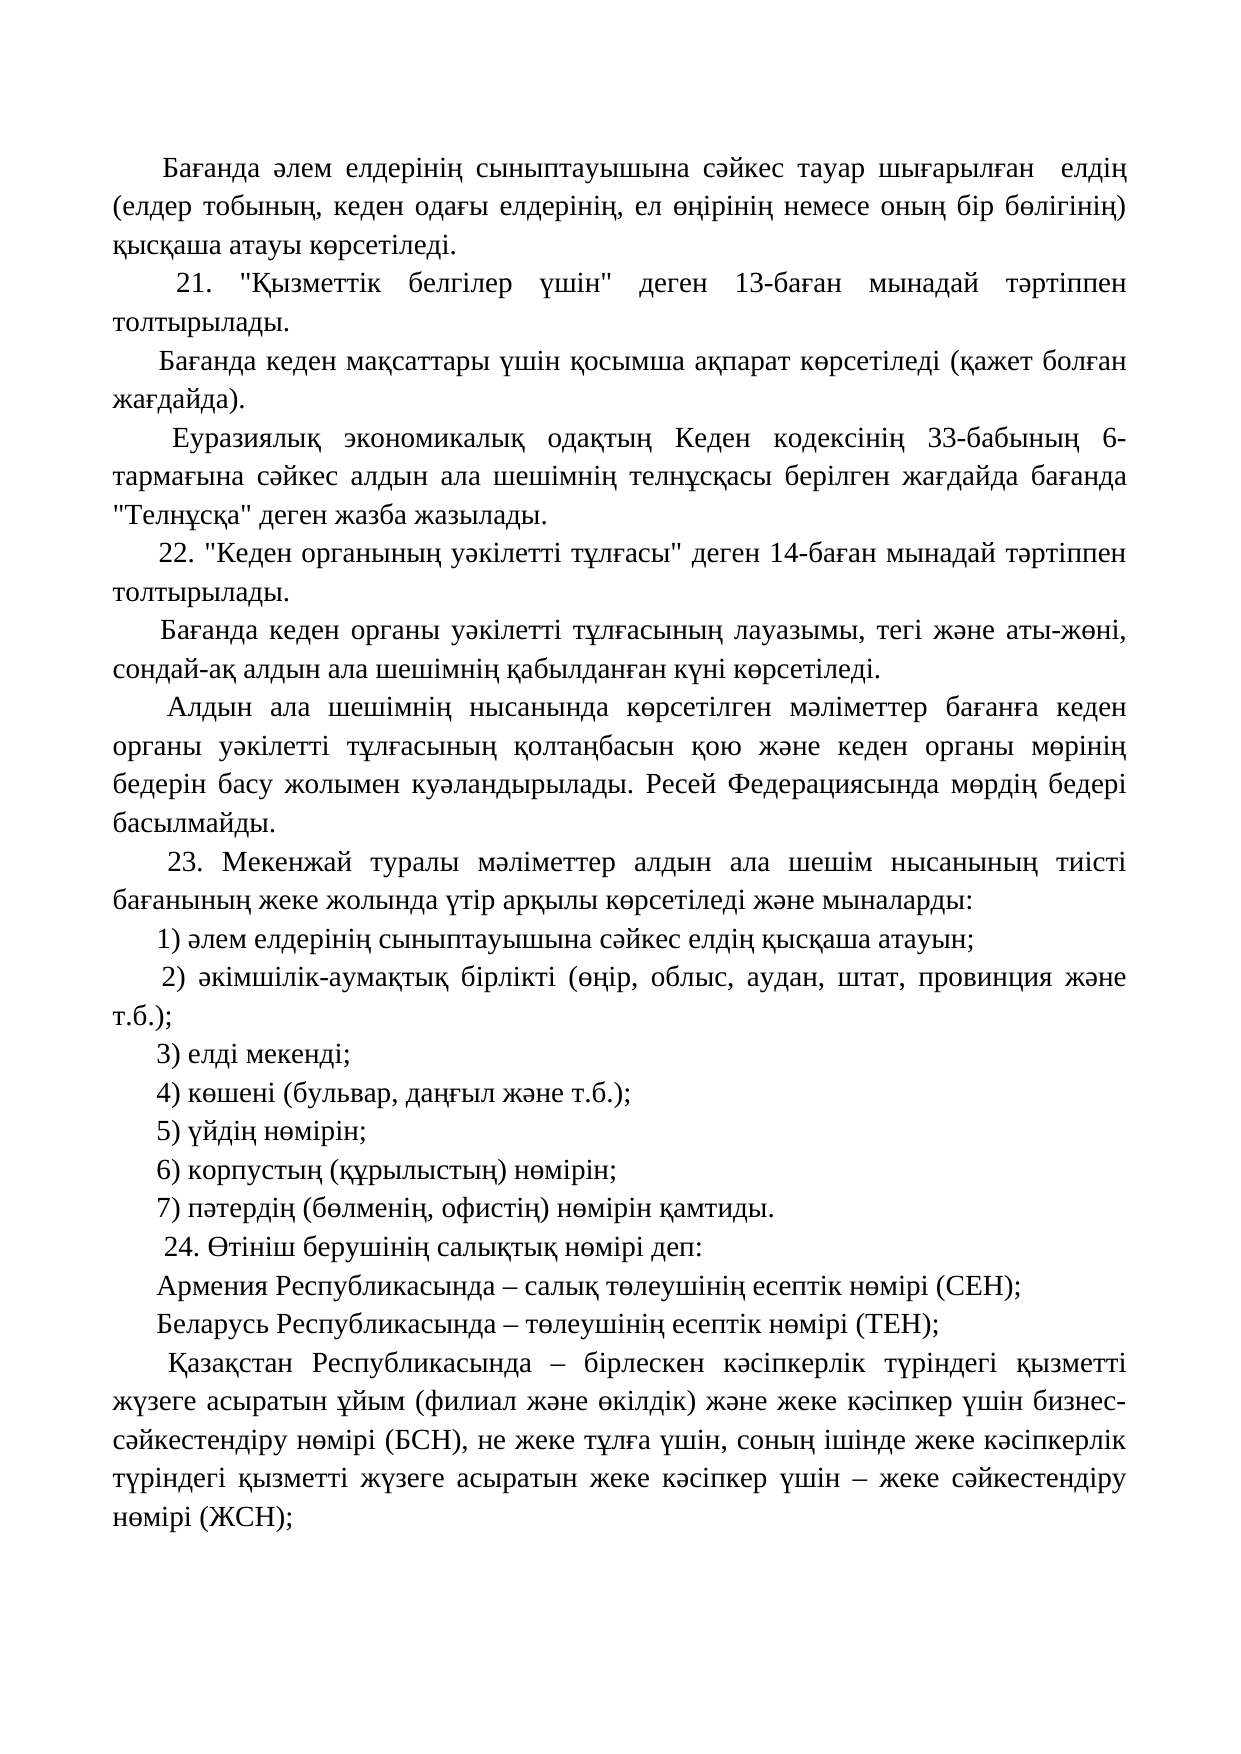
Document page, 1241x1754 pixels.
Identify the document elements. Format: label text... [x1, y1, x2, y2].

text 5) үйдің нөмірін; [112, 1113, 1128, 1147]
text 4) көшені (бульвар, даңғыл және т.б.); [112, 1075, 1128, 1108]
text Алдын ала шешімнің нысанында көрсетілген мәліметтер бағанға кеден органы уәкілетті тұлғасының қолтаңбасын қою және кеден органы мөрінің бедерін басу жолымен куәландырылады. Ресей Федерациясында мөрдің бедері басылмайды. [112, 689, 1128, 839]
text Еуразиялық экономикалық одақтың Кеден кодексінің 33-бабының 6-тармағына сәйкес алдын ала шешімнің телнұсқасы берілген жағдайда бағанда "Телнұсқа" деген жазба жазылады. [112, 420, 1128, 530]
text Армения Республикасында – салық төлеушінің есептік нөмірі (СЕН); [112, 1268, 1128, 1301]
text 22. "Кеден органының уәкілетті тұлғасы" деген 14-баған мынадай тәртіппен толтырылады. [112, 535, 1128, 607]
text Бағанда әлем елдерінің сыныптауышына сәйкес тауар шығарылған елдің (елдер тобының, кеден одағы елдерінің, ел өңірінің немесе оның бір бөлігінің) қысқаша атауы көрсетіледі. [112, 150, 1128, 261]
text 2) әкімшілік-аумақтық бірлікті (өңір, облыс, аудан, штат, провинция және т.б.); [112, 959, 1128, 1031]
text 23. Мекенжай туралы мәліметтер алдын ала шешім нысанының тиісті бағанының жеке жолында үтір арқылы көрсетіледі және мыналарды: [112, 844, 1128, 916]
text Бағанда кеден органы уәкілетті тұлғасының лауазымы, тегі және аты-жөні, сондай-ақ алдын ала шешімнің қабылданған күні көрсетіледі. [112, 612, 1128, 684]
text 7) пәтердің (бөлменің, офистің) нөмірін қамтиды. [112, 1191, 1128, 1224]
text 3) елді мекенді; [112, 1036, 1128, 1070]
text 24. Өтініш берушінің салықтық нөмірі деп: [112, 1229, 1128, 1263]
text 6) корпустың (құрылыстың) нөмірін; [112, 1152, 1128, 1186]
text Беларусь Республикасында – төлеушінің есептік нөмірі (ТЕН); [112, 1306, 1128, 1340]
text 1) әлем елдерінің сыныптауышына сәйкес елдің қысқаша атауын; [112, 921, 1128, 954]
text 21. "Қызметтік белгілер үшін" деген 13-баған мынадай тәртіппен толтырылады. [112, 266, 1128, 338]
text Қазақстан Республикасында – бірлескен кәсіпкерлік түріндегі қызметті жүзеге асыратын ұйым (филиал және өкілдік) және жеке кәсіпкер үшін бизнес-сәйкестендіру нөмірі (БСН), не жеке тұлға үшін, соның ішінде жеке кәсіпкерлік түріндегі қызметті жүзеге асыратын жеке кәсіпкер үшін – жеке сәйкестендіру нөмірі (ЖСН); [112, 1345, 1128, 1532]
text Бағанда кеден мақсаттары үшін қосымша ақпарат көрсетіледі (қажет болған жағдайда). [112, 343, 1128, 415]
